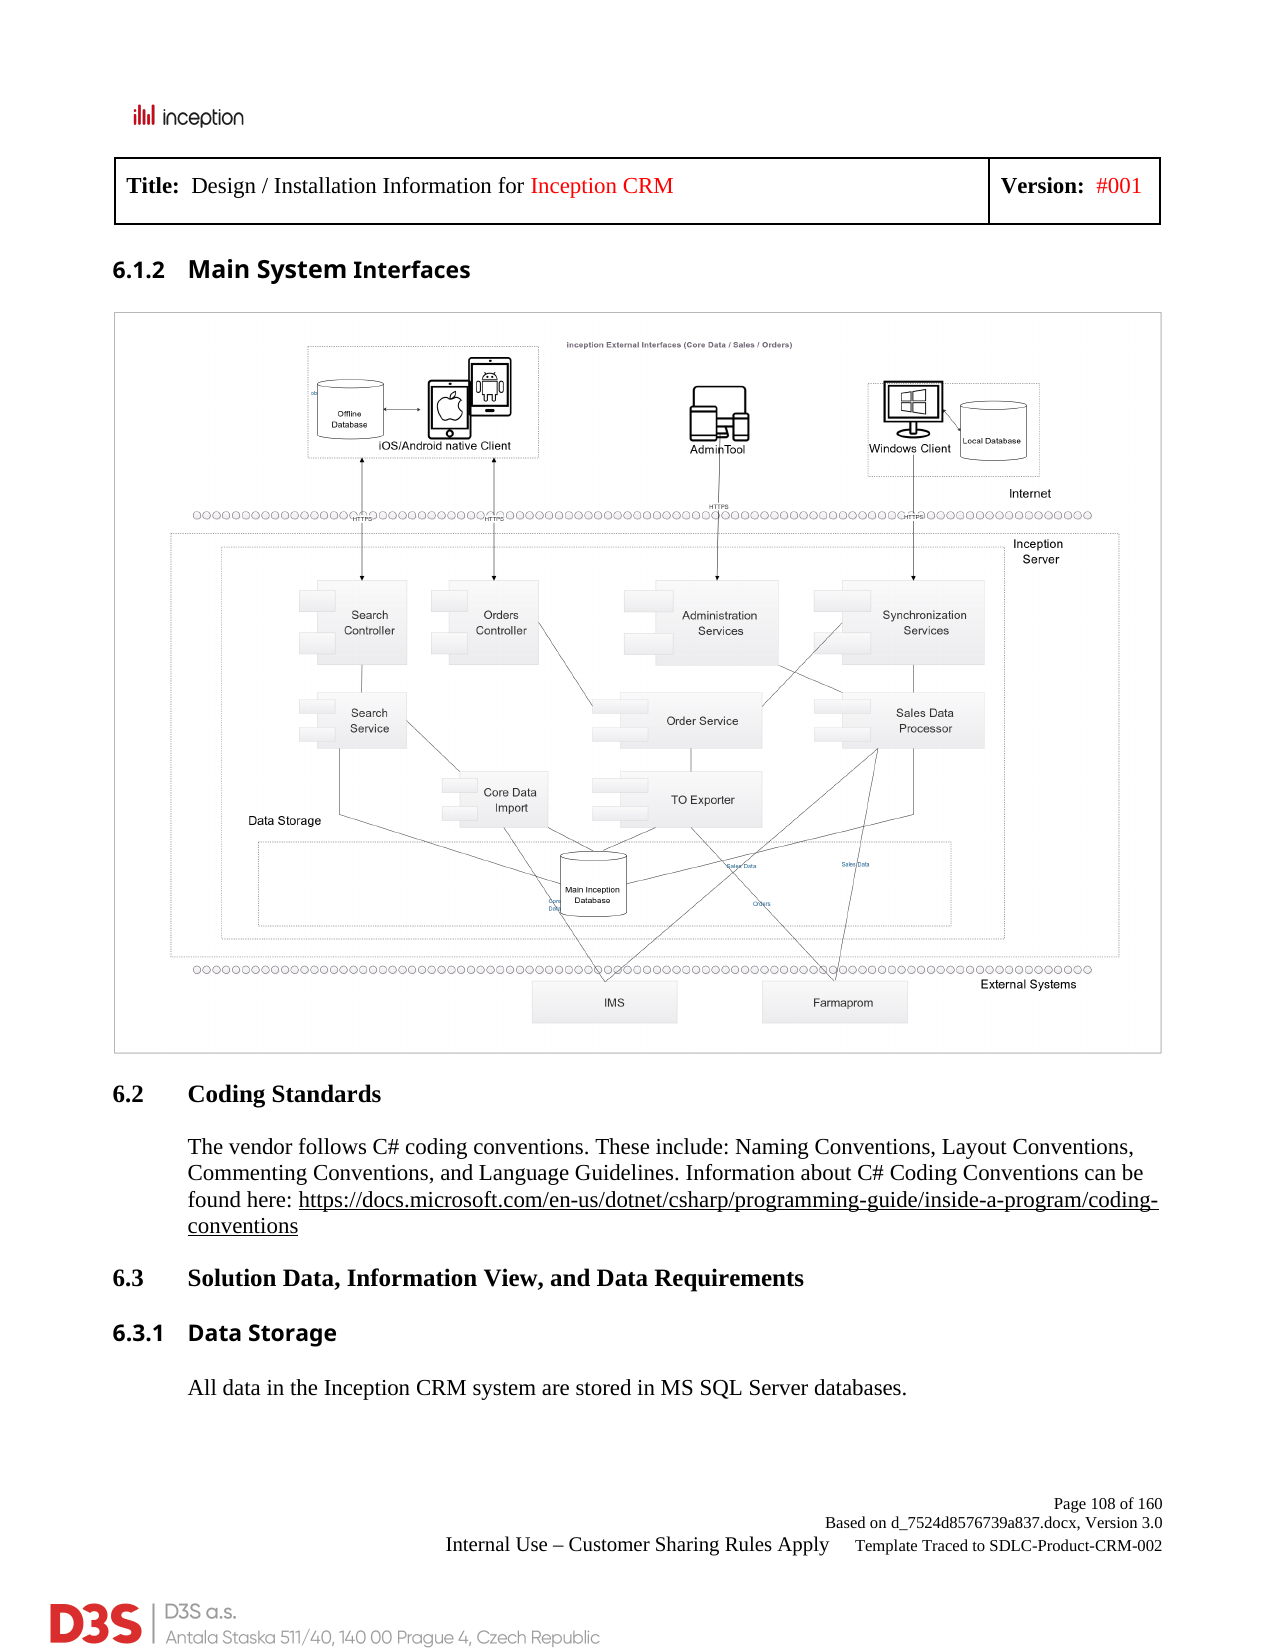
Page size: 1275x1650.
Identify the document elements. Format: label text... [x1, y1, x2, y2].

text All data in the Inception CRM system are stored in MS SQL Server databases. [187, 1373, 1162, 1400]
subtitle Main System Interfaces [112, 252, 1162, 286]
picture [112, 310, 1163, 1055]
text The vendor follows C# coding conventions. These include: Naming Conventions, Layout Conventions, Commenting Conventions, and Language Guidelines. Information about C# Coding Conventions can be found here: https://docs.microsoft.com/en-us/dotnet/csharp/programming-guide/inside-a-program/coding-conventions [187, 1133, 1162, 1238]
picture [126, 85, 251, 148]
subtitle Data Storage [112, 1317, 1162, 1348]
subtitle Coding Standards [112, 1079, 1162, 1108]
picture [4, 1557, 1245, 1650]
subtitle Solution Data, Information View, and Data Requirements [112, 1263, 1162, 1292]
